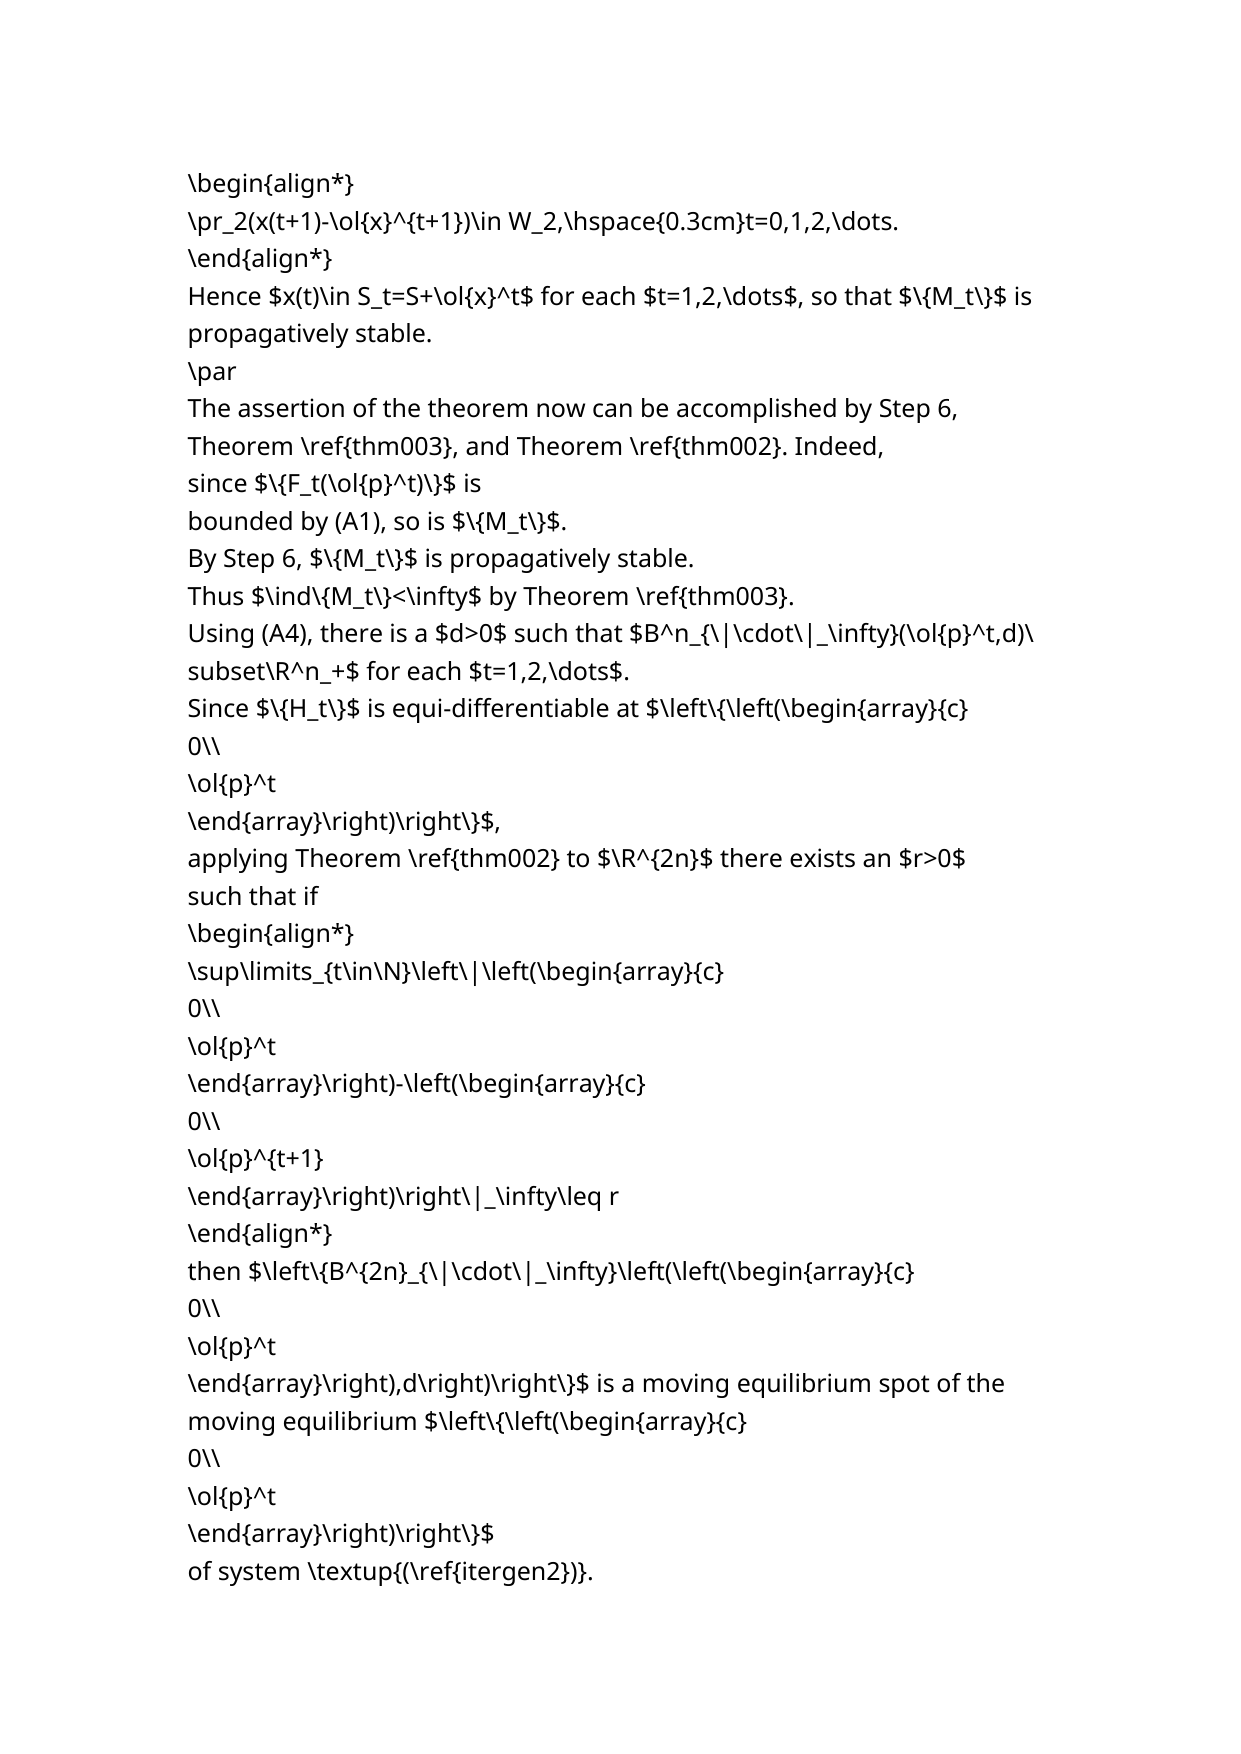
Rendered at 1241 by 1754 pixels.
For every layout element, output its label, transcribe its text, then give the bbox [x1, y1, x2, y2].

text By Step 6, $\{M_t\}$ is propagatively stable. [187, 539, 1053, 577]
text \ol{p}^t [187, 1477, 1053, 1514]
text 0\\ [187, 989, 1053, 1027]
text \end{array}\right)\right\|_\infty\leq r [187, 1177, 1053, 1214]
text of system \textup{(\ref{itergen2})}. [187, 1552, 1053, 1589]
text \pr_2(x(t+1)-\ol{x}^{t+1})\in W_2,\hspace{0.3cm}t=0,1,2,\dots. [187, 202, 1053, 239]
text \ol{p}^{t+1} [187, 1139, 1053, 1177]
text \end{align*} [187, 239, 1053, 277]
text 0\\ [187, 1289, 1053, 1327]
text \ol{p}^t [187, 764, 1053, 802]
text then $\left\{B^{2n}_{\|\cdot\|_\infty}\left(\left(\begin{array}{c} [187, 1252, 1053, 1289]
text \ol{p}^t [187, 1027, 1053, 1064]
text \par [187, 352, 1053, 389]
text The assertion of the theorem now can be accomplished by Step 6, Theorem \ref{thm003}, and Theorem \ref{thm002}. Indeed, [187, 389, 1053, 464]
text \begin{align*} [187, 914, 1053, 952]
text \end{array}\right)\right\}$, [187, 802, 1053, 839]
text \end{align*} [187, 1214, 1053, 1252]
text Hence $x(t)\in S_t=S+\ol{x}^t$ for each $t=1,2,\dots$, so that $\{M_t\}$ is propagatively stable. [187, 277, 1053, 352]
text 0\\ [187, 1102, 1053, 1139]
text \ol{p}^t [187, 1327, 1053, 1364]
text applying Theorem \ref{thm002} to $\R^{2n}$ there exists an $r>0$ [187, 839, 1053, 877]
text Since $\{H_t\}$ is equi-differentiable at $\left\{\left(\begin{array}{c} [187, 689, 1053, 727]
text bounded by (A1), so is $\{M_t\}$. [187, 502, 1053, 539]
text 0\\ [187, 1439, 1053, 1477]
text \end{array}\right),d\right)\right\}$ is a moving equilibrium spot of the moving equilibrium $\left\{\left(\begin{array}{c} [187, 1364, 1053, 1439]
text \end{array}\right)\right\}$ [187, 1514, 1053, 1552]
text such that if [187, 877, 1053, 914]
text \end{array}\right)-\left(\begin{array}{c} [187, 1064, 1053, 1102]
text \sup\limits_{t\in\N}\left\|\left(\begin{array}{c} [187, 952, 1053, 989]
text \begin{align*} [187, 164, 1053, 202]
text 0\\ [187, 727, 1053, 764]
text since $\{F_t(\ol{p}^t)\}$ is [187, 464, 1053, 502]
text Using (A4), there is a $d>0$ such that $B^n_{\|\cdot\|_\infty}(\ol{p}^t,d)\subset\R^n_+$ for each $t=1,2,\dots$. [187, 614, 1053, 689]
text Thus $\ind\{M_t\}<\infty$ by Theorem \ref{thm003}. [187, 577, 1053, 614]
